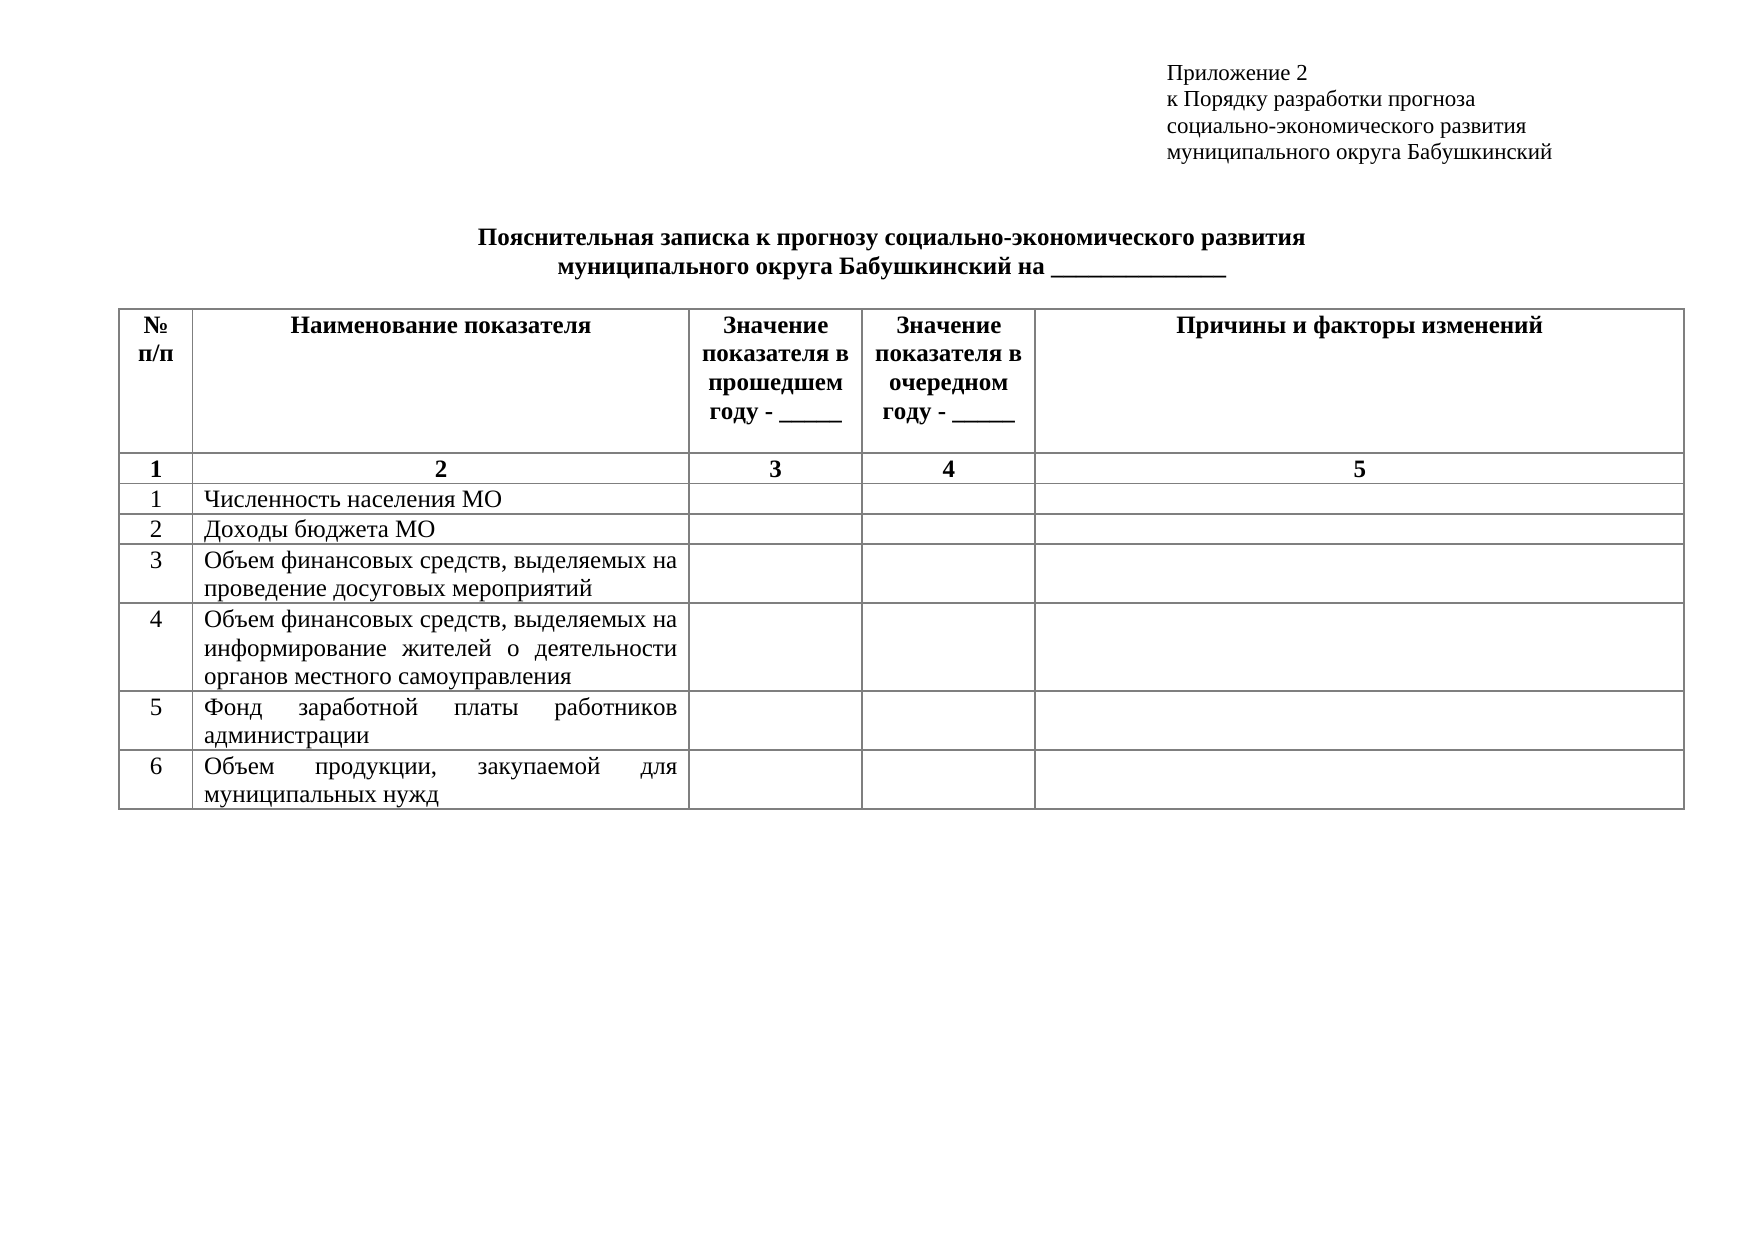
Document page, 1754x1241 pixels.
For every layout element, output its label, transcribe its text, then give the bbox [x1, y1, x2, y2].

table_cell 5 [1036, 454, 1683, 483]
table_cell [690, 692, 861, 749]
text социально-экономического развития [1167, 112, 1665, 138]
table_cell Численность населения МО [193, 484, 688, 513]
table_cell [690, 515, 861, 543]
table_cell 2 [193, 454, 688, 483]
table_cell Фонд заработной платы работников администрации [193, 692, 688, 749]
table_header Наименование показателя [193, 310, 688, 452]
text муниципального округа Бабушкинский на ______________ [118, 251, 1665, 279]
table_header Значение показателя в прошедшем году - _____ [690, 310, 861, 452]
table_cell 3 [120, 545, 192, 602]
table_cell [863, 604, 1034, 690]
table_cell [863, 515, 1034, 543]
table_cell [1036, 515, 1683, 543]
table_cell 3 [690, 454, 861, 483]
table_cell [1036, 545, 1683, 602]
text муниципального округа Бабушкинский [1167, 138, 1665, 164]
table_cell [690, 484, 861, 513]
table_cell [1036, 751, 1683, 808]
table_header Причины и факторы изменений [1036, 310, 1683, 452]
table_cell [863, 545, 1034, 602]
table_cell [1036, 484, 1683, 513]
table_cell [690, 604, 861, 690]
text к Порядку разработки прогноза [1167, 85, 1665, 112]
table_cell 1 [120, 484, 192, 513]
table_cell Объем продукции, закупаемой для муниципальных нужд [193, 751, 688, 808]
table_cell [690, 751, 861, 808]
text Приложение 2 [1167, 59, 1665, 85]
table_cell 4 [120, 604, 192, 690]
table_cell [1036, 604, 1683, 690]
table_cell Доходы бюджета МО [193, 515, 688, 543]
table_header № п/п [120, 310, 192, 452]
table_cell [863, 484, 1034, 513]
table_cell 1 [120, 454, 192, 483]
table_cell 2 [120, 515, 192, 543]
table_cell Объем финансовых средств, выделяемых на информирование жителей о деятельности органов местного самоуправления [193, 604, 688, 690]
table_cell 4 [863, 454, 1034, 483]
table_cell [863, 692, 1034, 749]
table_cell [690, 545, 861, 602]
table_header Значение показателя в очередном году - _____ [863, 310, 1034, 452]
table_cell [1036, 692, 1683, 749]
table_cell 6 [120, 751, 192, 808]
table_cell 5 [120, 692, 192, 749]
text Пояснительная записка к прогнозу социально-экономического развития [118, 222, 1665, 251]
table_cell Объем финансовых средств, выделяемых на проведение досуговых мероприятий [193, 545, 688, 602]
table_cell [863, 751, 1034, 808]
